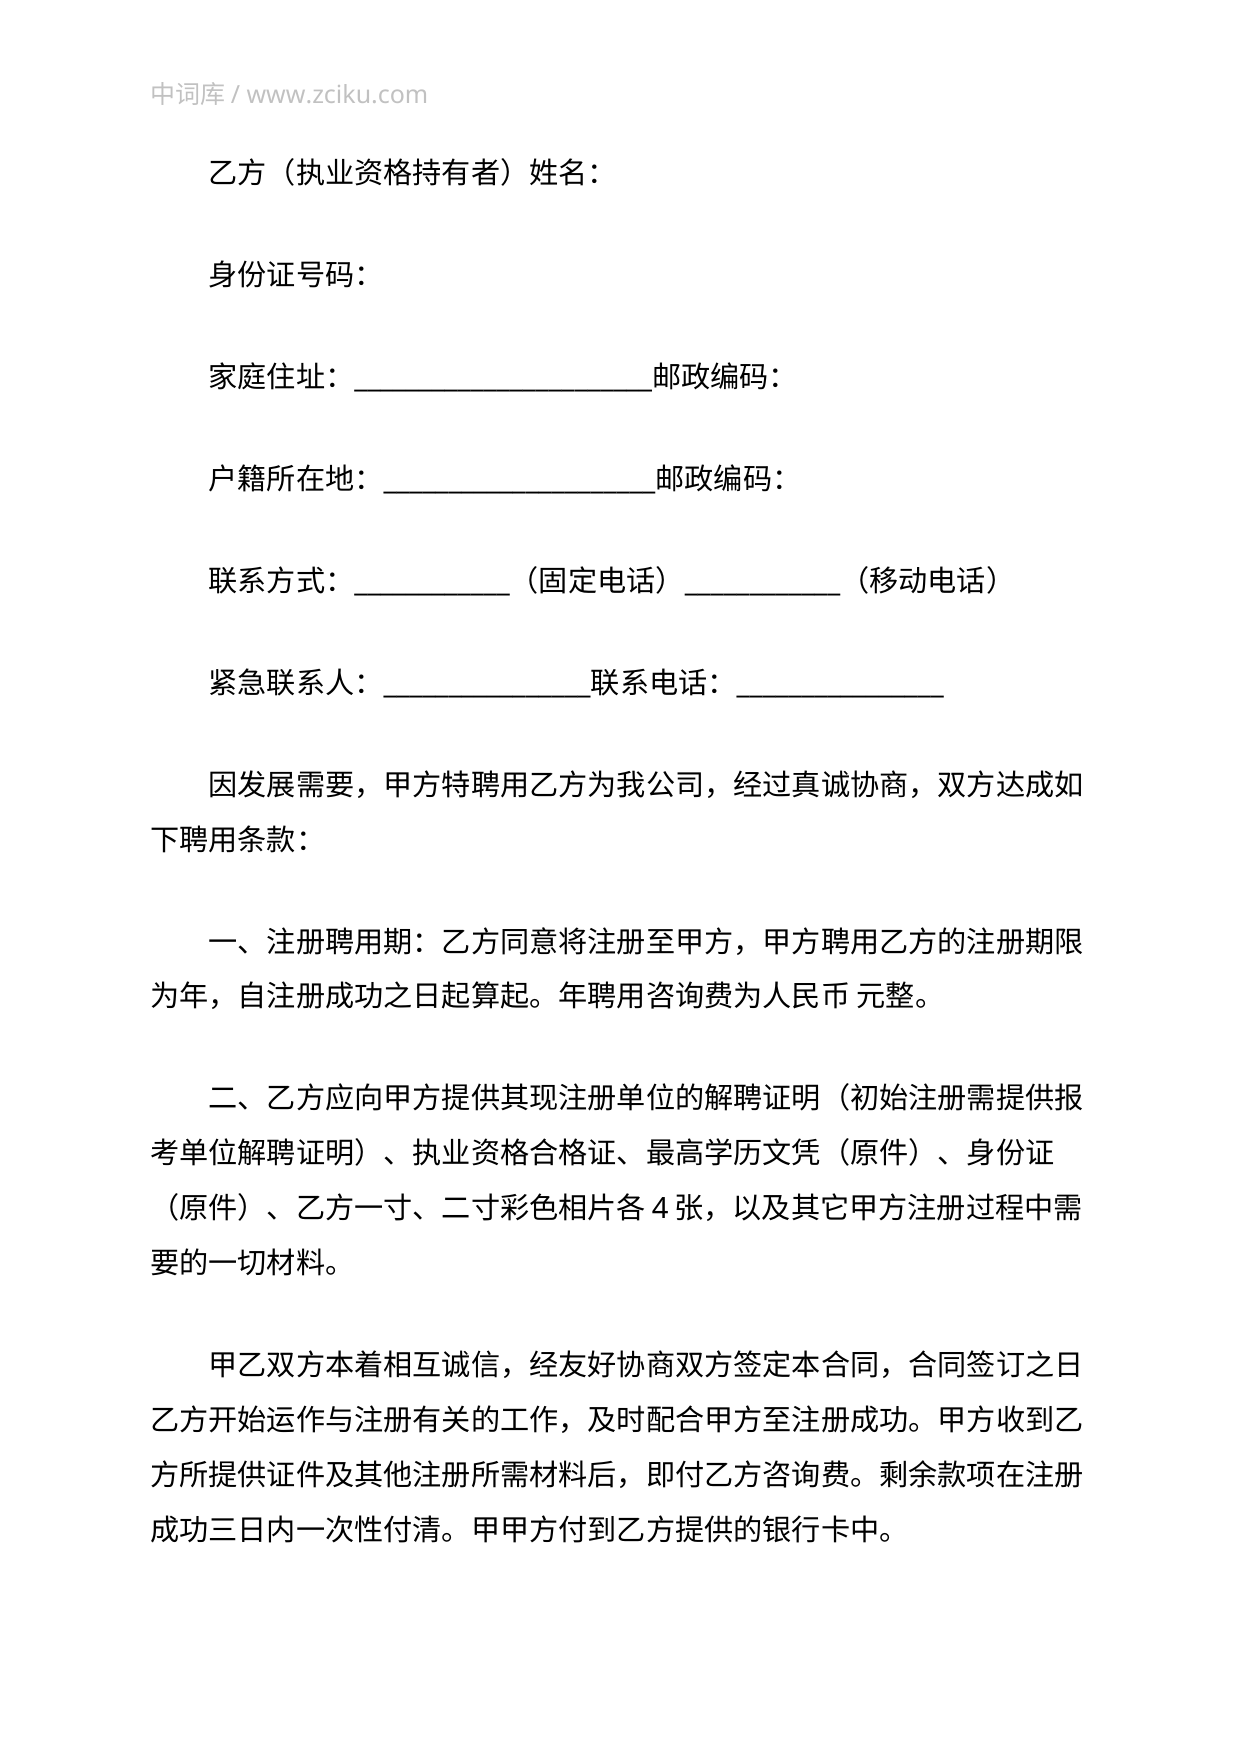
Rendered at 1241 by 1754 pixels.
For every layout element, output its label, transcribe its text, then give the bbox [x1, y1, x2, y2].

text 家庭住址：_______________________邮政编码： [150, 353, 1090, 396]
text 一、注册聘用期：乙方同意将注册至甲方，甲方聘用乙方的注册期限为年，自注册成功之日起算起。年聘用咨询费为人民币 元整。 [150, 918, 1090, 1015]
text 联系方式：____________（固定电话）____________（移动电话） [150, 557, 1090, 600]
text 因发展需要，甲方特聘用乙方为我公司，经过真诚协商，双方达成如下聘用条款： [150, 761, 1090, 859]
text 乙方（执业资格持有者）姓名： [150, 150, 1090, 192]
text 身份证号码： [150, 252, 1090, 294]
text 户籍所在地：_____________________邮政编码： [150, 456, 1090, 498]
text 二、乙方应向甲方提供其现注册单位的解聘证明（初始注册需提供报考单位解聘证明）、执业资格合格证、最高学历文凭（原件）、身份证（原件）、乙方一寸、二寸彩色相片各4张，以及其它甲方注册过程中需要的一切材料。 [150, 1075, 1090, 1282]
text 甲乙双方本着相互诚信，经友好协商双方签定本合同，合同签订之日乙方开始运作与注册有关的工作，及时配合甲方至注册成功。甲方收到乙方所提供证件及其他注册所需材料后，即付乙方咨询费。剩余款项在注册成功三日内一次性付清。甲甲方付到乙方提供的银行卡中。 [150, 1341, 1090, 1548]
text 紧急联系人：________________联系电话：________________ [150, 659, 1090, 702]
